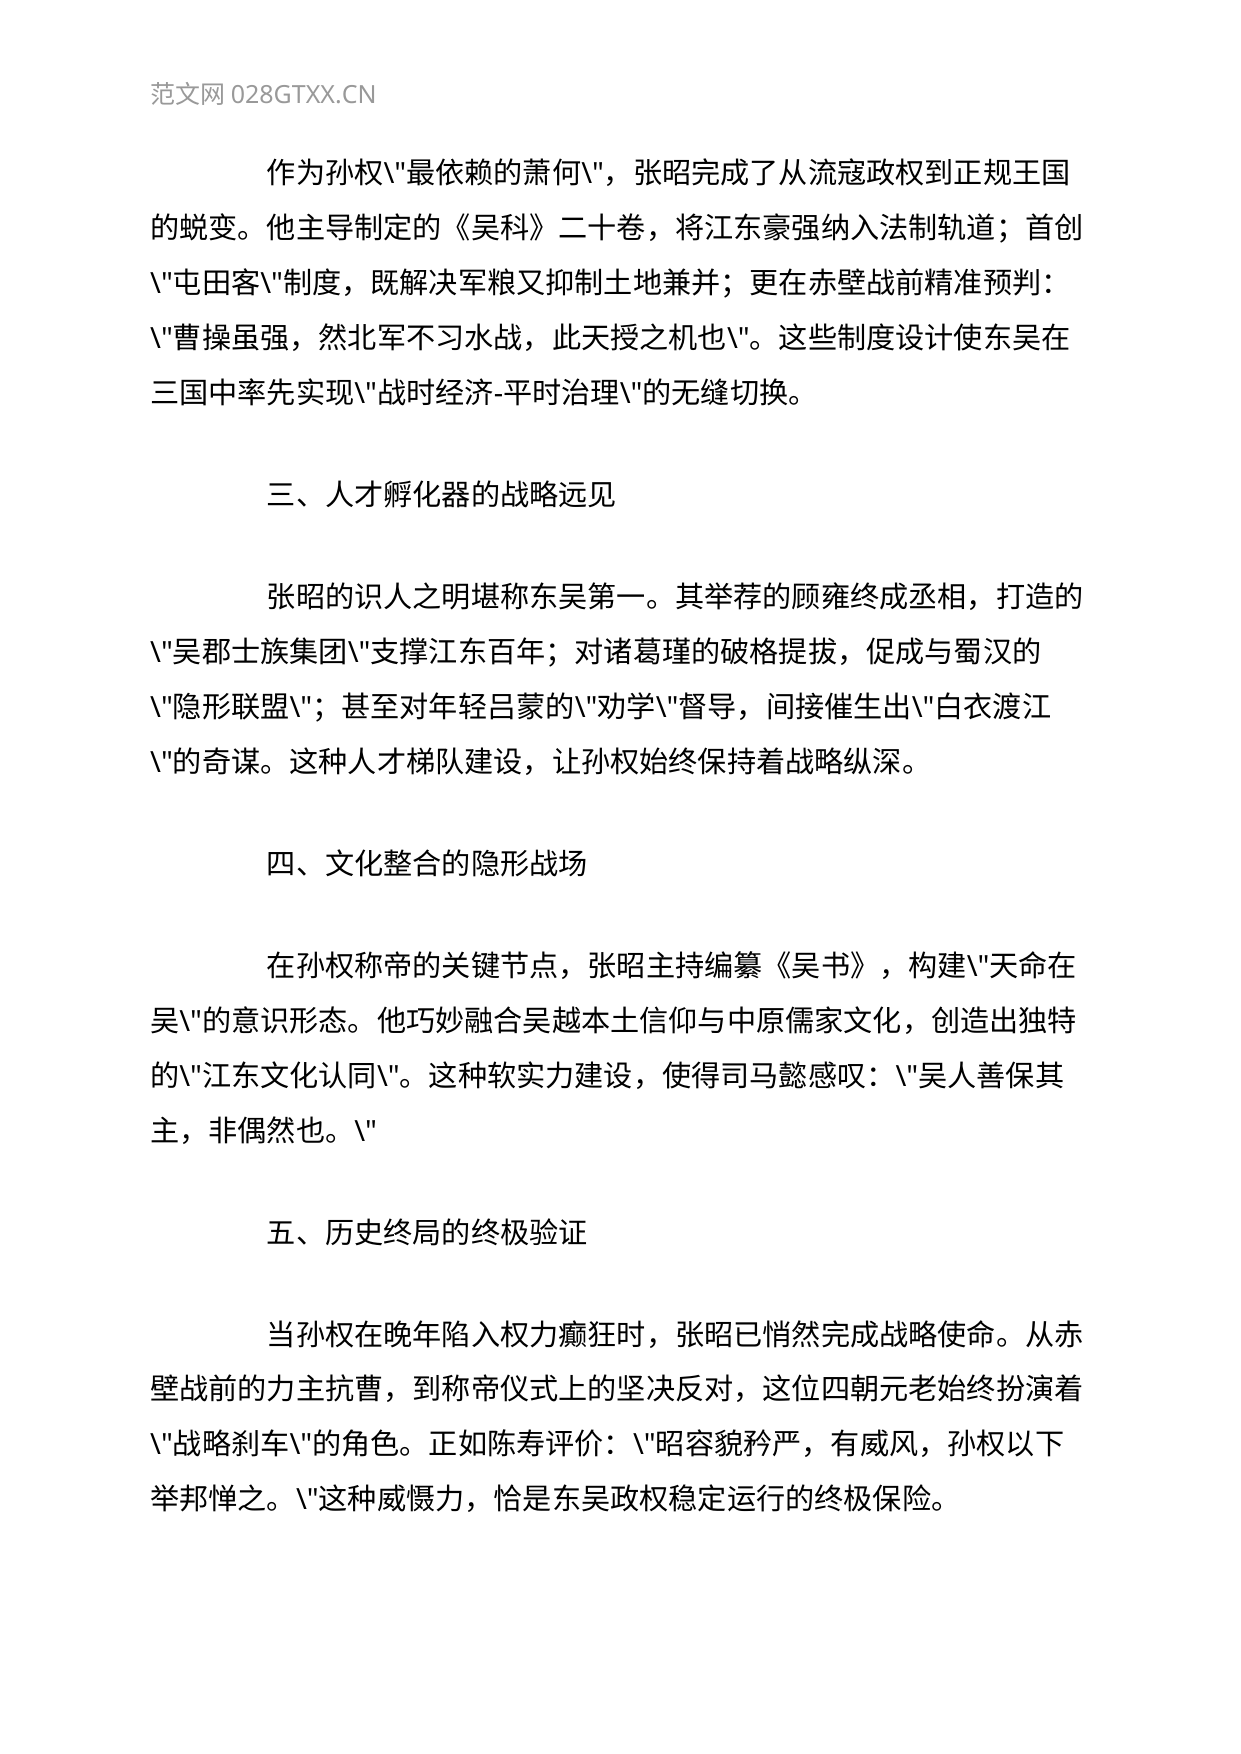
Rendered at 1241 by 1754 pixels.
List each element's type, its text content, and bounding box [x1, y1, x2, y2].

text 在孙权称帝的关键节点，张昭主持编纂《吴书》，构建\"天命在吴\"的意识形态。他巧妙融合吴越本土信仰与中原儒家文化，创造出独特的\"江东文化认同\"。这种软实力建设，使得司马懿感叹：\"吴人善保其主，非偶然也。\" [150, 942, 1090, 1150]
text 四、文化整合的隐形战场 [150, 841, 1090, 883]
text 作为孙权\"最依赖的萧何\"，张昭完成了从流寇政权到正规王国的蜕变。他主导制定的《吴科》二十卷，将江东豪强纳入法制轨道；首创\"屯田客\"制度，既解决军粮又抑制土地兼并；更在赤壁战前精准预判：\"曹操虽强，然北军不习水战，此天授之机也\"。这些制度设计使东吴在三国中率先实现\"战时经济-平时治理\"的无缝切换。 [150, 150, 1090, 412]
text 张昭的识人之明堪称东吴第一。其举荐的顾雍终成丞相，打造的\"吴郡士族集团\"支撑江东百年；对诸葛瑾的破格提拔，促成与蜀汉的\"隐形联盟\"；甚至对年轻吕蒙的\"劝学\"督导，间接催生出\"白衣渡江\"的奇谋。这种人才梯队建设，让孙权始终保持着战略纵深。 [150, 574, 1090, 781]
text 三、人才孵化器的战略远见 [150, 472, 1090, 514]
text 当孙权在晚年陷入权力癫狂时，张昭已悄然完成战略使命。从赤壁战前的力主抗曹，到称帝仪式上的坚决反对，这位四朝元老始终扮演着\"战略刹车\"的角色。正如陈寿评价：\"昭容貌矜严，有威风，孙权以下举邦惮之。\"这种威慑力，恰是东吴政权稳定运行的终极保险。 [150, 1311, 1090, 1518]
text 五、历史终局的终极验证 [150, 1209, 1090, 1252]
